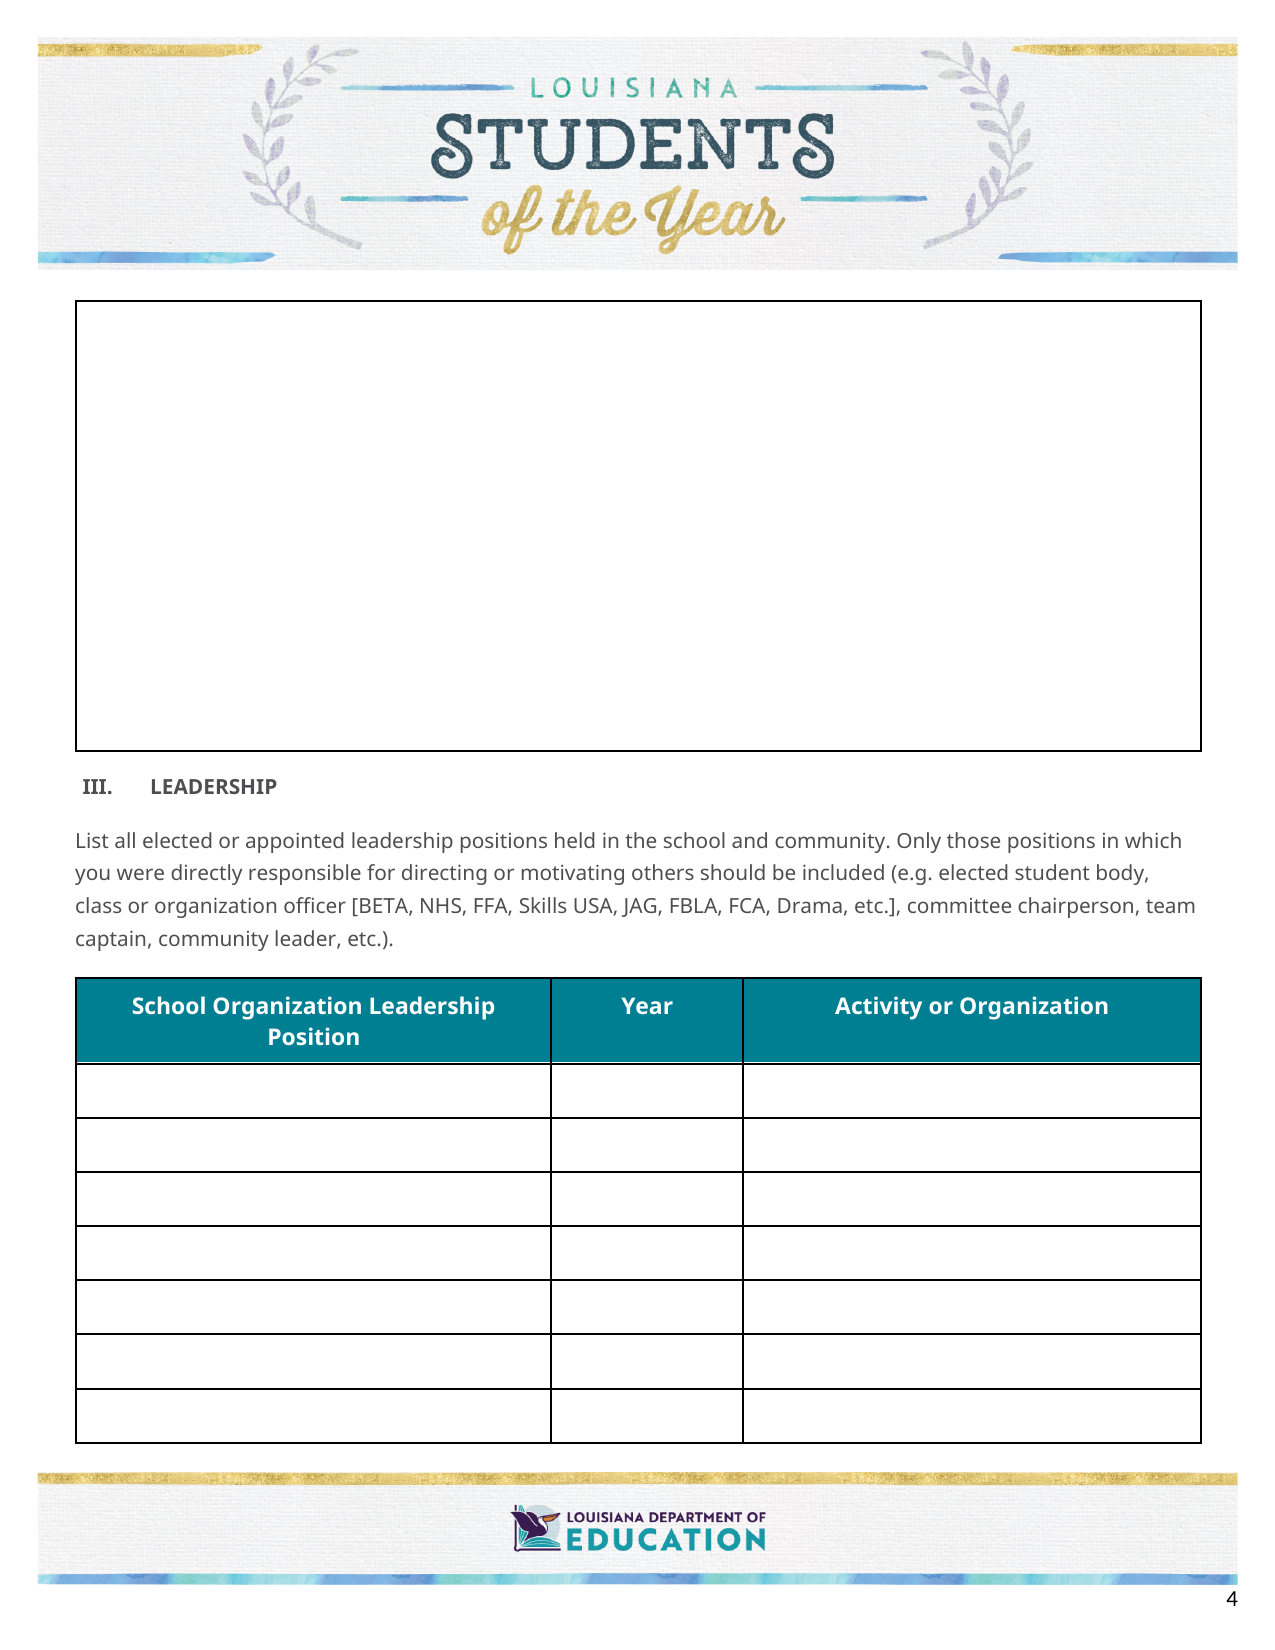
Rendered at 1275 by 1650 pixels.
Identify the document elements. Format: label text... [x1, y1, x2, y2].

table_cell [77, 1173, 550, 1225]
table_cell [77, 1065, 550, 1117]
table_cell [77, 1281, 550, 1333]
table_cell [552, 1119, 742, 1171]
picture [37, 37, 1238, 270]
table_cell [77, 302, 1200, 749]
table_cell [744, 1227, 1200, 1279]
table_cell [744, 1065, 1200, 1117]
table_cell [552, 1390, 742, 1442]
table_cell [77, 1390, 550, 1442]
table_header Activity or Organization [744, 979, 1200, 1062]
table_cell [552, 1173, 742, 1225]
table_cell [744, 1173, 1200, 1225]
table_cell [77, 1335, 550, 1387]
table_header School Organization Leadership Position [77, 979, 550, 1062]
table_cell [744, 1390, 1200, 1442]
table_cell [744, 1281, 1200, 1333]
table_cell [552, 1065, 742, 1117]
table_cell [552, 1281, 742, 1333]
picture [37, 1472, 1238, 1585]
table_cell [552, 1227, 742, 1279]
text List all elected or appointed leadership positions held in the school and community. Only those positions in which you were directly responsible for directing or motivating others should be included (e.g. elected student body, class or organization officer [BETA, NHS, FFA, Skills USA, JAG, FBLA, FCA, Drama, etc.], committee chairperson, team captain, community leader, etc.). [75, 826, 1200, 952]
table_cell [744, 1119, 1200, 1171]
table_cell [744, 1335, 1200, 1387]
table_cell [77, 1119, 550, 1171]
table_cell [77, 1227, 550, 1279]
list LEADERSHIP [112, 772, 1200, 801]
table_cell [552, 1335, 742, 1387]
table_header Year [552, 979, 742, 1062]
